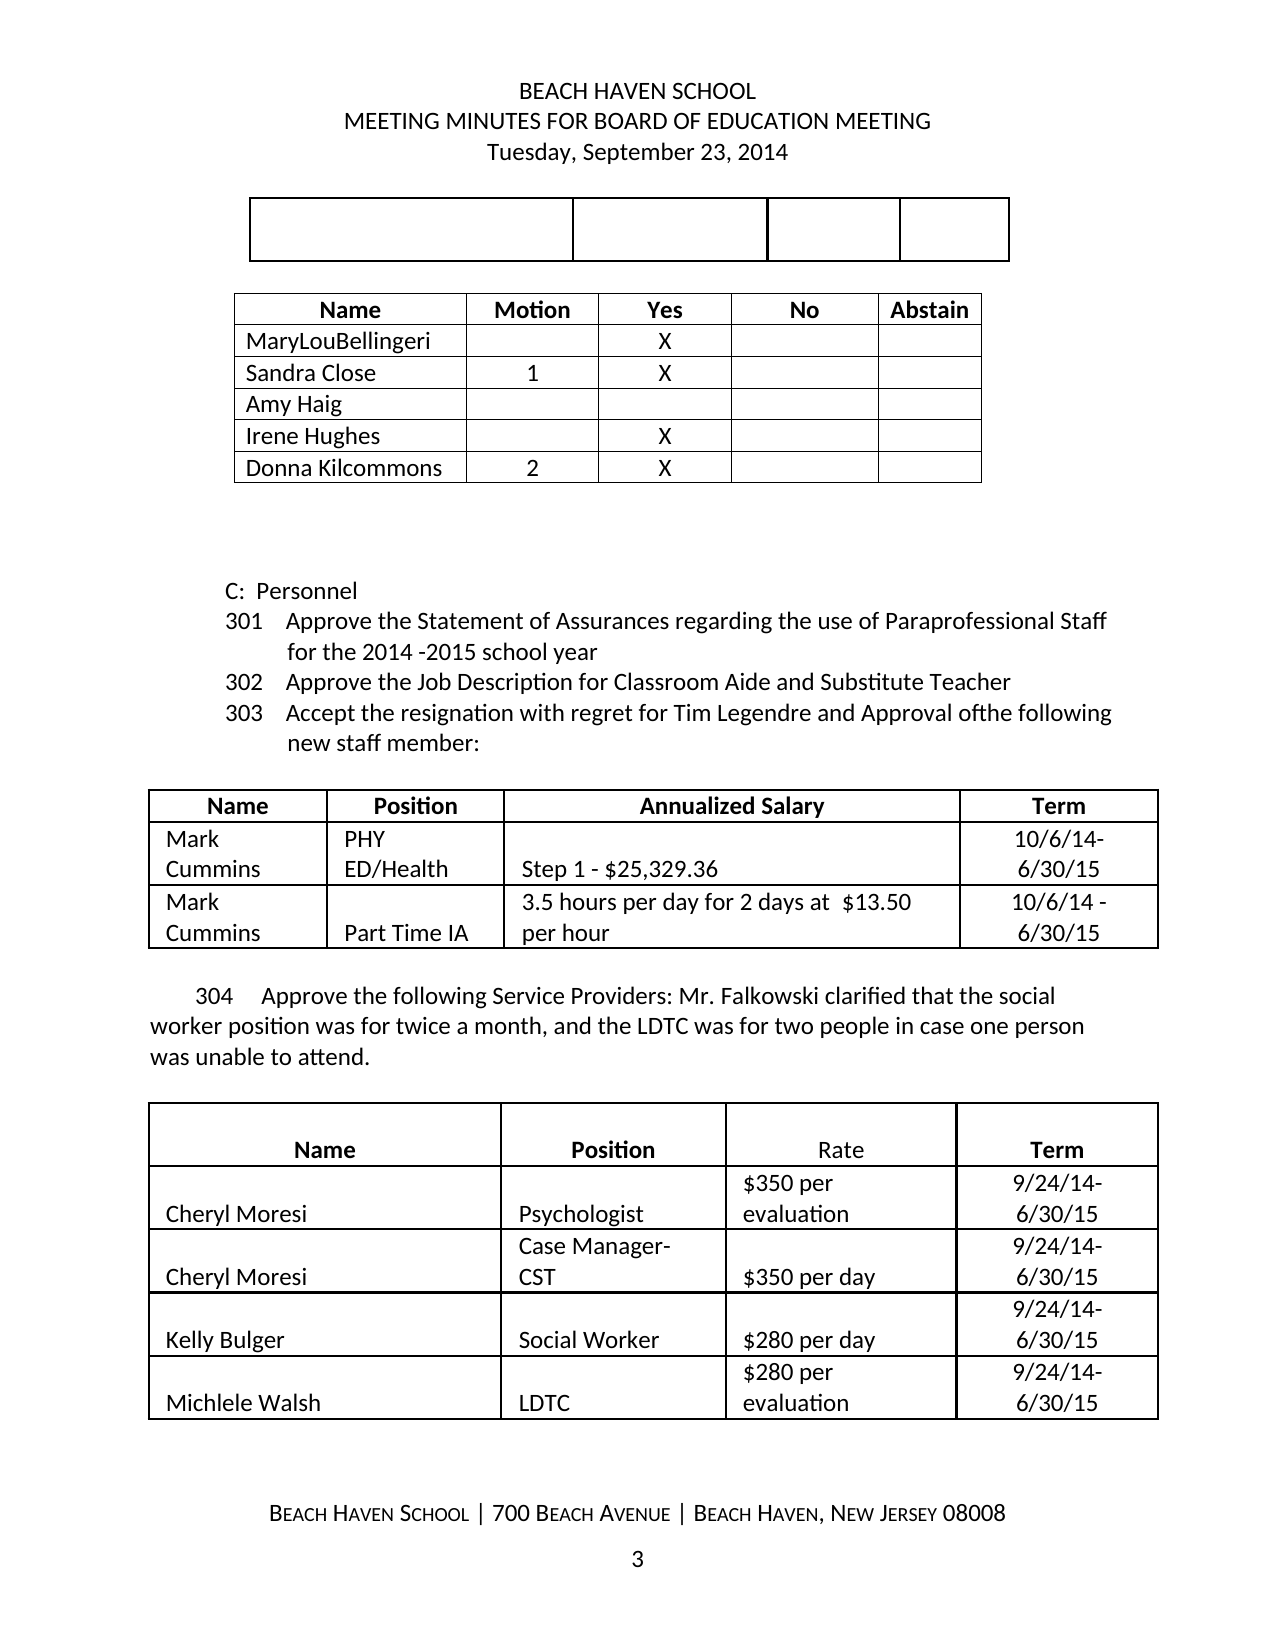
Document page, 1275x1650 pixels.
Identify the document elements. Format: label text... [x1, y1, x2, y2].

table_cell [732, 452, 878, 482]
table_cell $350 per evaluation [727, 1167, 955, 1228]
table_cell [467, 325, 598, 356]
table_cell $350 per day [727, 1230, 955, 1291]
table_cell $280 per evaluation [727, 1357, 955, 1418]
table_cell Mark Cummins [150, 823, 326, 884]
table_header Annualized Salary [505, 791, 959, 821]
table_header Position [502, 1104, 725, 1165]
table_cell MaryLouBellingeri [235, 325, 466, 356]
table_cell Sandra Close [235, 357, 466, 387]
text 304 Approve the following Service Providers: Mr. Falkowski clarified that the social worker position was for twice a month, and the LDTC was for two people in case one person was unable to attend. [150, 980, 1125, 1071]
table_cell [901, 199, 1008, 260]
table_cell [879, 325, 981, 356]
table_cell 9/24/14-6/30/15 [958, 1167, 1157, 1228]
table_cell 3.5 hours per day for 2 days at $13.50 per hour [505, 886, 959, 947]
table_header Abstain [879, 294, 981, 324]
table_cell 2 [467, 452, 598, 482]
table_cell [732, 389, 878, 419]
table_cell Social Worker [502, 1294, 725, 1354]
table_cell $280 per day [727, 1294, 955, 1354]
table_cell Michlele Walsh [150, 1357, 500, 1418]
table_cell Step 1 - $25,329.36 [505, 823, 959, 884]
table_cell LDTC [502, 1357, 725, 1418]
table_cell Case Manager- CST [502, 1230, 725, 1291]
table_cell [732, 325, 878, 356]
table_cell [879, 452, 981, 482]
table_header Motion [467, 294, 598, 324]
table_cell PHY ED/Health [328, 823, 503, 884]
table_cell [732, 420, 878, 451]
table_header Name [150, 791, 326, 821]
table_header Rate [727, 1104, 955, 1165]
table_cell [467, 420, 598, 451]
table_cell [879, 420, 981, 451]
table_cell [251, 199, 572, 260]
table_cell Mark Cummins [150, 886, 326, 947]
table_header Name [150, 1104, 500, 1165]
table_header Position [328, 791, 503, 821]
text new staff member: [150, 727, 1125, 758]
table_cell 10/6/14 -6/30/15 [961, 886, 1157, 947]
table_cell 9/24/14-6/30/15 [958, 1357, 1157, 1418]
table_cell Psychologist [502, 1167, 725, 1228]
table_cell [879, 389, 981, 419]
text 303 Accept the resignation with regret for Tim Legendre and Approval ofthe following [150, 697, 1125, 727]
table_cell 9/24/14-6/30/15 [958, 1230, 1157, 1291]
table_cell Cheryl Moresi [150, 1167, 500, 1228]
table_cell [574, 199, 766, 260]
table_cell Part Time IA [328, 886, 503, 947]
table_cell X [599, 325, 731, 356]
table_cell Amy Haig [235, 389, 466, 419]
text for the 2014 -2015 school year [225, 636, 1125, 666]
table_cell [769, 199, 899, 260]
table_header Name [235, 294, 466, 324]
table_cell 1 [467, 357, 598, 387]
table_cell [879, 357, 981, 387]
table_cell Kelly Bulger [150, 1294, 500, 1354]
text C: Personnel [225, 575, 1125, 605]
table_header Term [958, 1104, 1157, 1165]
table_cell Donna Kilcommons [235, 452, 466, 482]
table_cell Irene Hughes [235, 420, 466, 451]
table_cell [599, 389, 731, 419]
table_cell X [599, 357, 731, 387]
text 301 Approve the Statement of Assurances regarding the use of Paraprofessional Staff [225, 605, 1125, 636]
table_cell [467, 389, 598, 419]
table_cell Cheryl Moresi [150, 1230, 500, 1291]
table_header No [732, 294, 878, 324]
table_cell [732, 357, 878, 387]
table_header Yes [599, 294, 731, 324]
table_cell 10/6/14-6/30/15 [961, 823, 1157, 884]
table_cell 9/24/14-6/30/15 [958, 1294, 1157, 1354]
table_cell X [599, 452, 731, 482]
text 302 Approve the Job Description for Classroom Aide and Substitute Teacher [150, 666, 1125, 697]
table_cell X [599, 420, 731, 451]
table_header Term [961, 791, 1157, 821]
